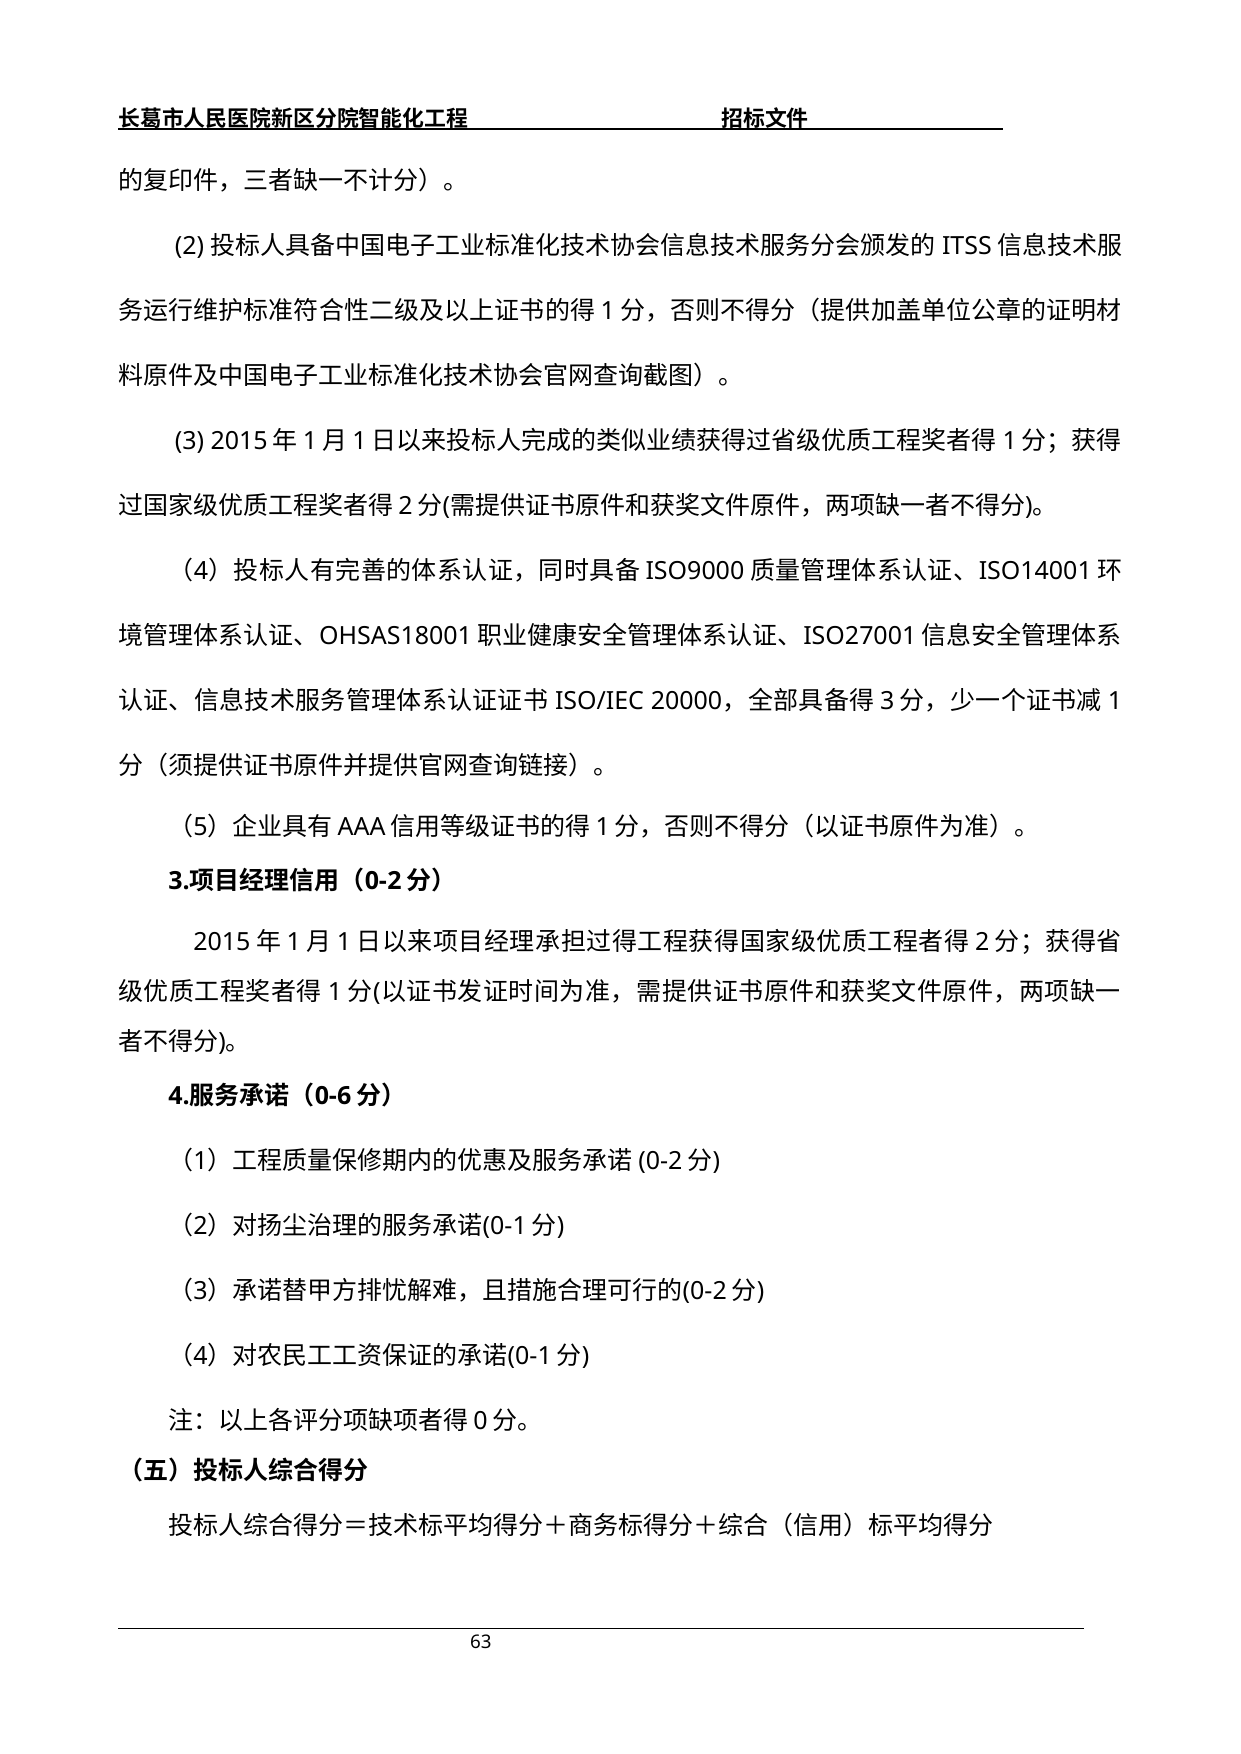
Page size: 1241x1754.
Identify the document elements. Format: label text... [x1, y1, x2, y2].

text （5）企业具有AAA信用等级证书的得1分，否则不得分（以证书原件为准）。 [118, 796, 1122, 846]
text （2）对扬尘治理的服务承诺(0-1分) [118, 1191, 1122, 1256]
text （4）投标人有完善的体系认证，同时具备ISO9000质量管理体系认证、ISO14001环境管理体系认证、OHSAS18001职业健康安全管理体系认证、ISO27001信息安全管理体系认证、信息技术服务管理体系认证证书ISO/IEC 20000，全部具备得3分，少一个证书减1分（须提供证书原件并提供官网查询链接）。 [118, 536, 1122, 796]
text 注：以上各评分项缺项者得0分。 [118, 1386, 1122, 1451]
text （3）承诺替甲方排忧解难，且措施合理可行的(0-2分) [118, 1256, 1122, 1321]
text （五）投标人综合得分 [118, 1451, 1122, 1487]
text 2015年1月1日以来项目经理承担过得工程获得国家级优质工程者得2分；获得省级优质工程奖者得1分(以证书发证时间为准，需提供证书原件和获奖文件原件，两项缺一者不得分)。 [118, 911, 1122, 1061]
text (3) 2015年1月1日以来投标人完成的类似业绩获得过省级优质工程奖者得1分；获得过国家级优质工程奖者得2分(需提供证书原件和获奖文件原件，两项缺一者不得分)。 [118, 406, 1122, 536]
text 3.项目经理信用（0-2分） [118, 846, 1122, 911]
text (2) 投标人具备中国电子工业标准化技术协会信息技术服务分会颁发的ITSS信息技术服务运行维护标准符合性二级及以上证书的得1分，否则不得分（提供加盖单位公章的证明材料原件及中国电子工业标准化技术协会官网查询截图）。 [118, 211, 1122, 406]
text （1）工程质量保修期内的优惠及服务承诺 (0-2分) [118, 1126, 1122, 1191]
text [118, 146, 1122, 211]
text （4）对农民工工资保证的承诺(0-1分) [118, 1321, 1122, 1386]
text 投标人综合得分＝技术标平均得分＋商务标得分＋综合（信用）标平均得分 [118, 1505, 1122, 1541]
text 4.服务承诺（0-6分） [118, 1061, 1122, 1126]
